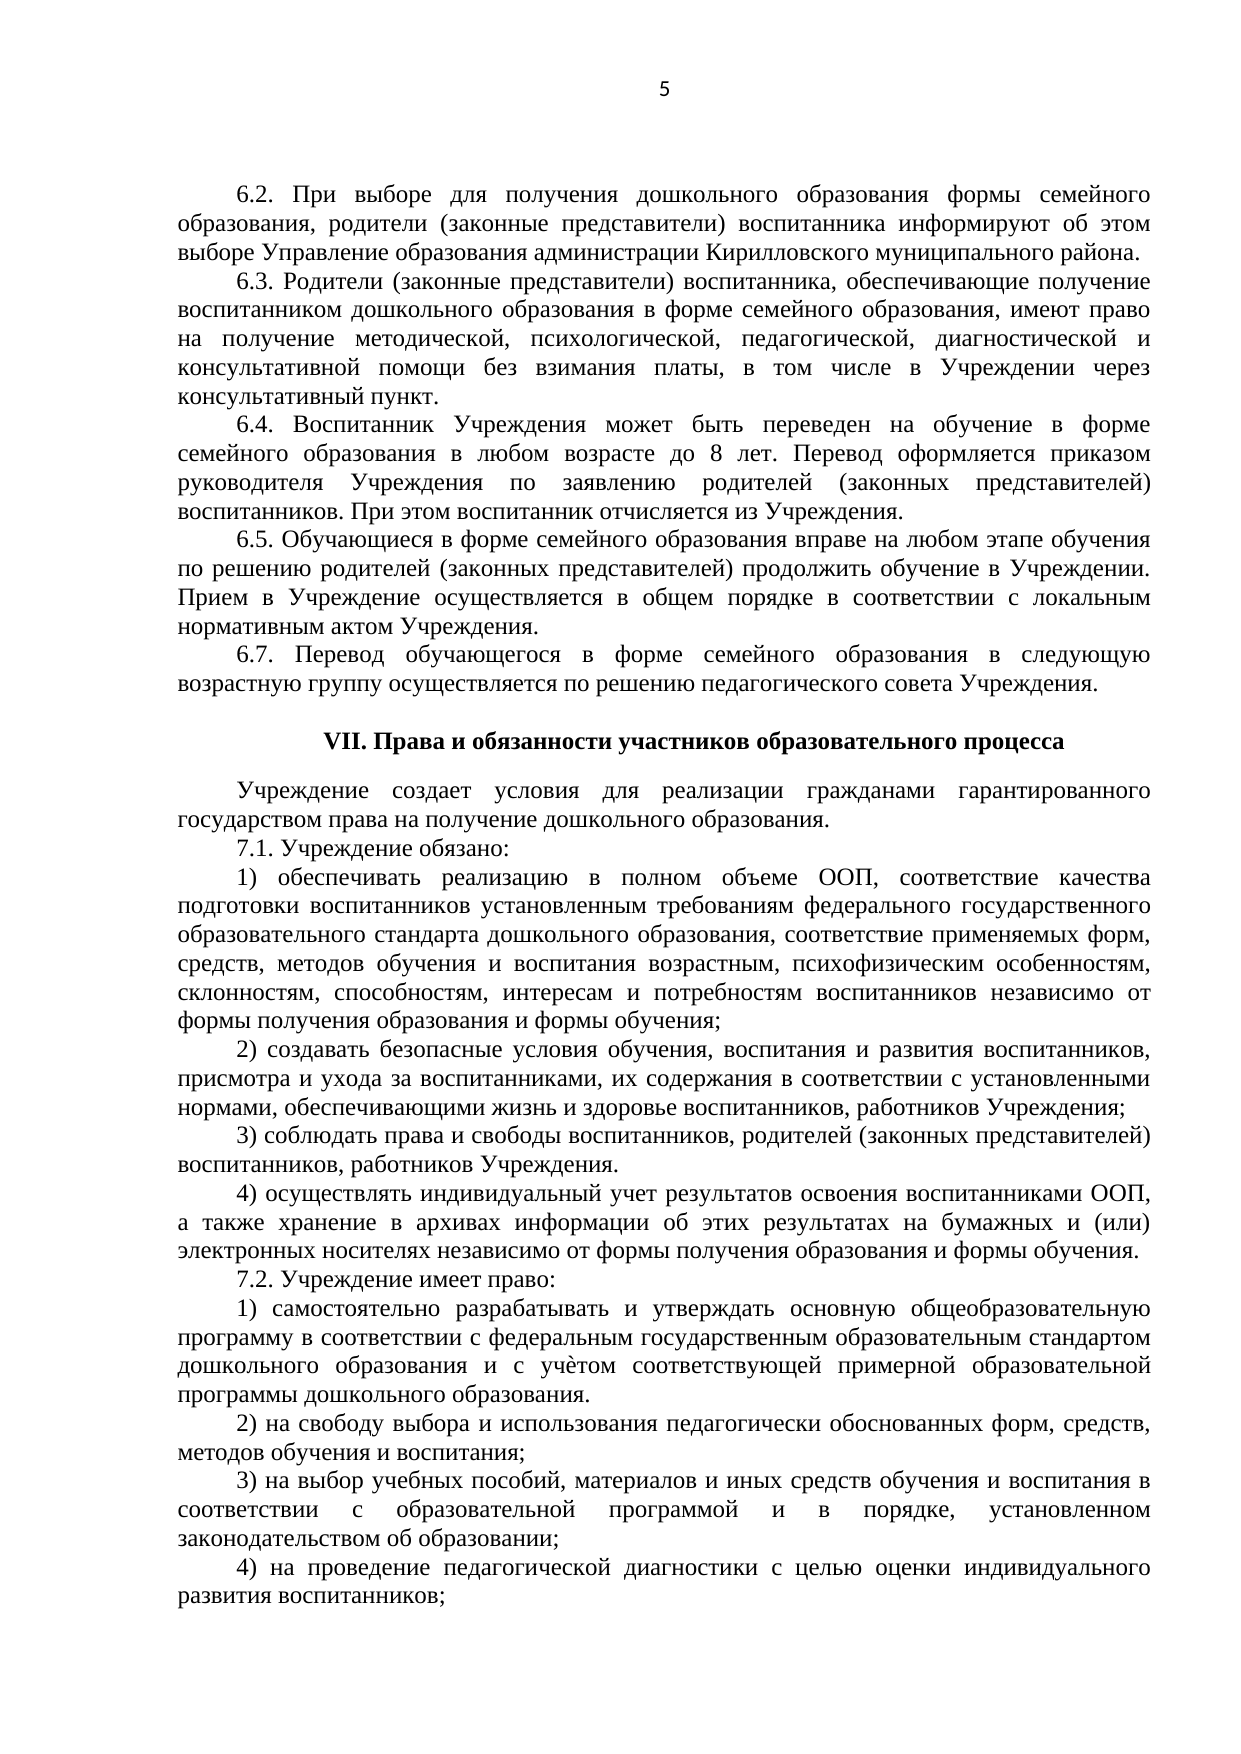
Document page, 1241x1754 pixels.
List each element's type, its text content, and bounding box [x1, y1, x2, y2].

text 7.2. Учреждение имеет право: [177, 1264, 1152, 1293]
text VII. Права и обязанности участников образовательного процесса [177, 726, 1152, 754]
text 4) на проведение педагогической диагностики с целью оценки индивидуального развития воспитанников; [177, 1552, 1152, 1609]
text 1) самостоятельно разрабатывать и утверждать основную общеобразовательную программу в соответствии с федеральным государственным образовательным стандартом дошкольного образования и с учѐтом соответствующей примерной образовательной программы дошкольного образования. [177, 1293, 1152, 1408]
text 6.4. Воспитанник Учреждения может быть переведен на обучение в форме семейного образования в любом возрасте до 8 лет. Перевод оформляется приказом руководителя Учреждения по заявлению родителей (законных представителей) воспитанников. При этом воспитанник отчисляется из Учреждения. [177, 409, 1152, 524]
text 1) обеспечивать реализацию в полном объеме ООП, соответствие качества подготовки воспитанников установленным требованиям федерального государственного образовательного стандарта дошкольного образования, соответствие применяемых форм, средств, методов обучения и воспитания возрастным, психофизическим особенностям, склонностям, способностям, интересам и потребностям воспитанников независимо от формы получения образования и формы обучения; [177, 862, 1152, 1034]
text 3) соблюдать права и свободы воспитанников, родителей (законных представителей) воспитанников, работников Учреждения. [177, 1120, 1152, 1178]
text 2) создавать безопасные условия обучения, воспитания и развития воспитанников, присмотра и ухода за воспитанниками, их содержания в соответствии с установленными нормами, обеспечивающими жизнь и здоровье воспитанников, работников Учреждения; [177, 1034, 1152, 1120]
text 6.2. При выборе для получения дошкольного образования формы семейного образования, родители (законные представители) воспитанника информируют об этом выборе Управление образования администрации Кирилловского муниципального района. [177, 179, 1152, 266]
text 3) на выбор учебных пособий, материалов и иных средств обучения и воспитания в соответствии с образовательной программой и в порядке, установленном законодательством об образовании; [177, 1465, 1152, 1552]
text 2) на свободу выбора и использования педагогически обоснованных форм, средств, методов обучения и воспитания; [177, 1408, 1152, 1465]
text 6.5. Обучающиеся в форме семейного образования вправе на любом этапе обучения по решению родителей (законных представителей) продолжить обучение в Учреждении. Прием в Учреждение осуществляется в общем порядке в соответствии с локальным нормативным актом Учреждения. [177, 524, 1152, 639]
text Учреждение создает условия для реализации гражданами гарантированного государством права на получение дошкольного образования. [177, 775, 1152, 833]
text 6.3. Родители (законные представители) воспитанника, обеспечивающие получение воспитанником дошкольного образования в форме семейного образования, имеют право на получение методической, психологической, педагогической, диагностической и консультативной помощи без взимания платы, в том числе в Учреждении через консультативный пункт. [177, 266, 1152, 409]
text 4) осуществлять индивидуальный учет результатов освоения воспитанниками ООП, а также хранение в архивах информации об этих результатах на бумажных и (или) электронных носителях независимо от формы получения образования и формы обучения. [177, 1178, 1152, 1264]
text 6.7. Перевод обучающегося в форме семейного образования в следующую возрастную группу осуществляется по решению педагогического совета Учреждения. [177, 639, 1152, 697]
text 7.1. Учреждение обязано: [177, 833, 1152, 862]
